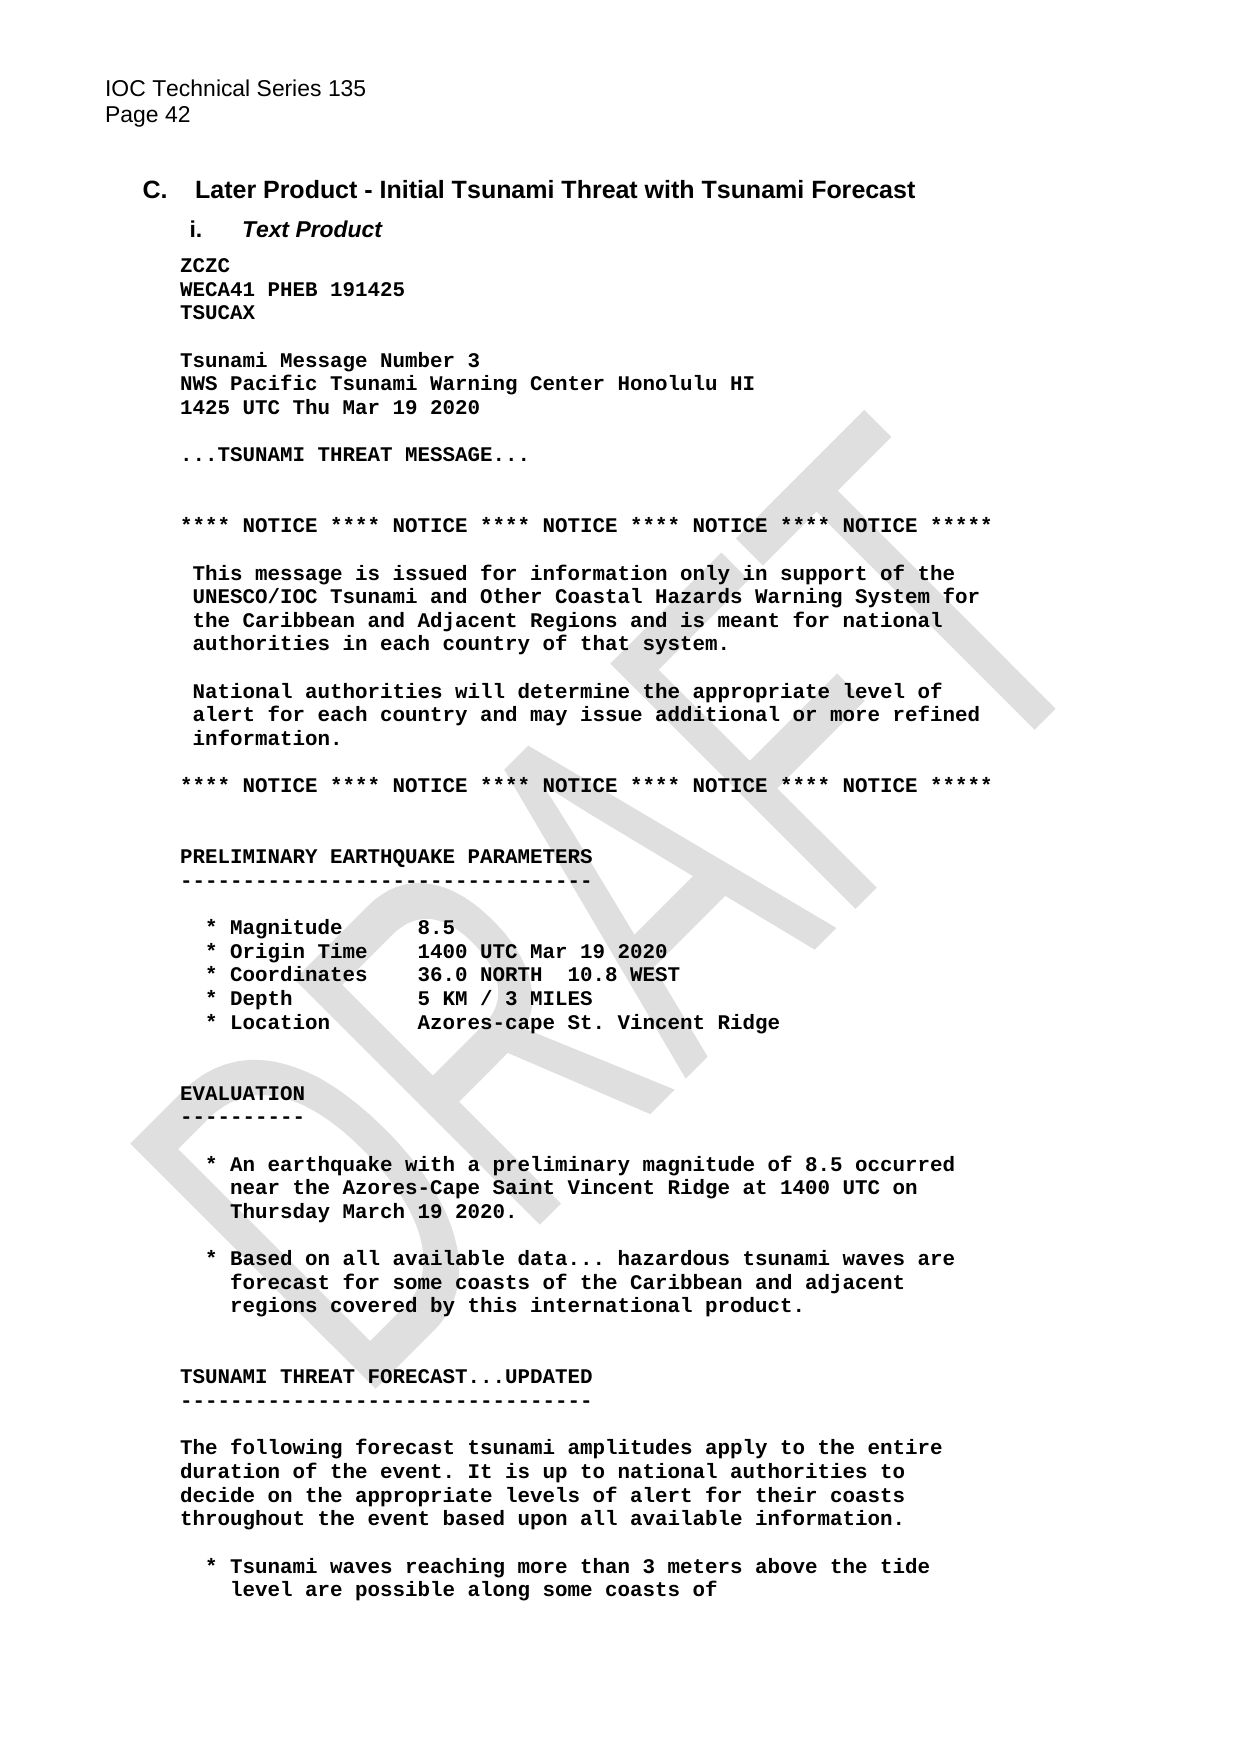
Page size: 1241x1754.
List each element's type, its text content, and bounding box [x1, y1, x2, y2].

text ZCZC [180, 255, 1135, 279]
text **** NOTICE **** NOTICE **** NOTICE **** NOTICE **** NOTICE ***** [180, 775, 1135, 799]
text * Origin Time 1400 UTC Mar 19 2020 [180, 941, 1135, 964]
text The following forecast tsunami amplitudes apply to the entire [180, 1437, 1135, 1461]
text regions covered by this international product. [180, 1296, 1135, 1319]
text NWS Pacific Tsunami Warning Center Honolulu HI [180, 373, 1135, 397]
subtitle Text Product [189, 216, 1135, 243]
text * An earthquake with a preliminary magnitude of 8.5 occurred [180, 1154, 1135, 1177]
text National authorities will determine the appropriate level of [180, 681, 1135, 704]
subtitle Later Product - Initial Tsunami Threat with Tsunami Forecast [142, 175, 1135, 204]
text ...TSUNAMI THREAT MESSAGE... [180, 444, 1135, 468]
text forecast for some coasts of the Caribbean and adjacent [180, 1272, 1135, 1296]
text This message is issued for information only in support of the [180, 562, 1135, 586]
text level are possible along some coasts of [180, 1579, 1135, 1603]
text Thursday March 19 2020. [180, 1201, 1135, 1224]
text ---------- [180, 1106, 1135, 1130]
text * Magnitude 8.5 [180, 917, 1135, 941]
text information. [180, 728, 1135, 752]
text UNESCO/IOC Tsunami and Other Coastal Hazards Warning System for [180, 586, 1135, 610]
text * Coordinates 36.0 NORTH 10.8 WEST [180, 964, 1135, 988]
text the Caribbean and Adjacent Regions and is meant for national [180, 610, 1135, 633]
text * Location Azores-cape St. Vincent Ridge [180, 1012, 1135, 1035]
text PRELIMINARY EARTHQUAKE PARAMETERS [180, 846, 1135, 870]
text near the Azores-Cape Saint Vincent Ridge at 1400 UTC on [180, 1177, 1135, 1201]
text EVALUATION [180, 1083, 1135, 1106]
text duration of the event. It is up to national authorities to [180, 1461, 1135, 1485]
text decide on the appropriate levels of alert for their coasts [180, 1485, 1135, 1508]
text * Based on all available data... hazardous tsunami waves are [180, 1248, 1135, 1272]
text Tsunami Message Number 3 [180, 350, 1135, 373]
text 1425 UTC Thu Mar 19 2020 [180, 397, 1135, 421]
text * Tsunami waves reaching more than 3 meters above the tide [180, 1556, 1135, 1579]
text TSUCAX [180, 302, 1135, 326]
text TSUNAMI THREAT FORECAST...UPDATED [180, 1366, 1135, 1390]
text WECA41 PHEB 191425 [180, 279, 1135, 302]
text **** NOTICE **** NOTICE **** NOTICE **** NOTICE **** NOTICE ***** [180, 515, 1135, 539]
text alert for each country and may issue additional or more refined [180, 704, 1135, 728]
text authorities in each country of that system. [180, 633, 1135, 657]
text --------------------------------- [180, 870, 1135, 893]
text * Depth 5 KM / 3 MILES [180, 988, 1135, 1012]
text throughout the event based upon all available information. [180, 1508, 1135, 1532]
text --------------------------------- [180, 1390, 1135, 1414]
